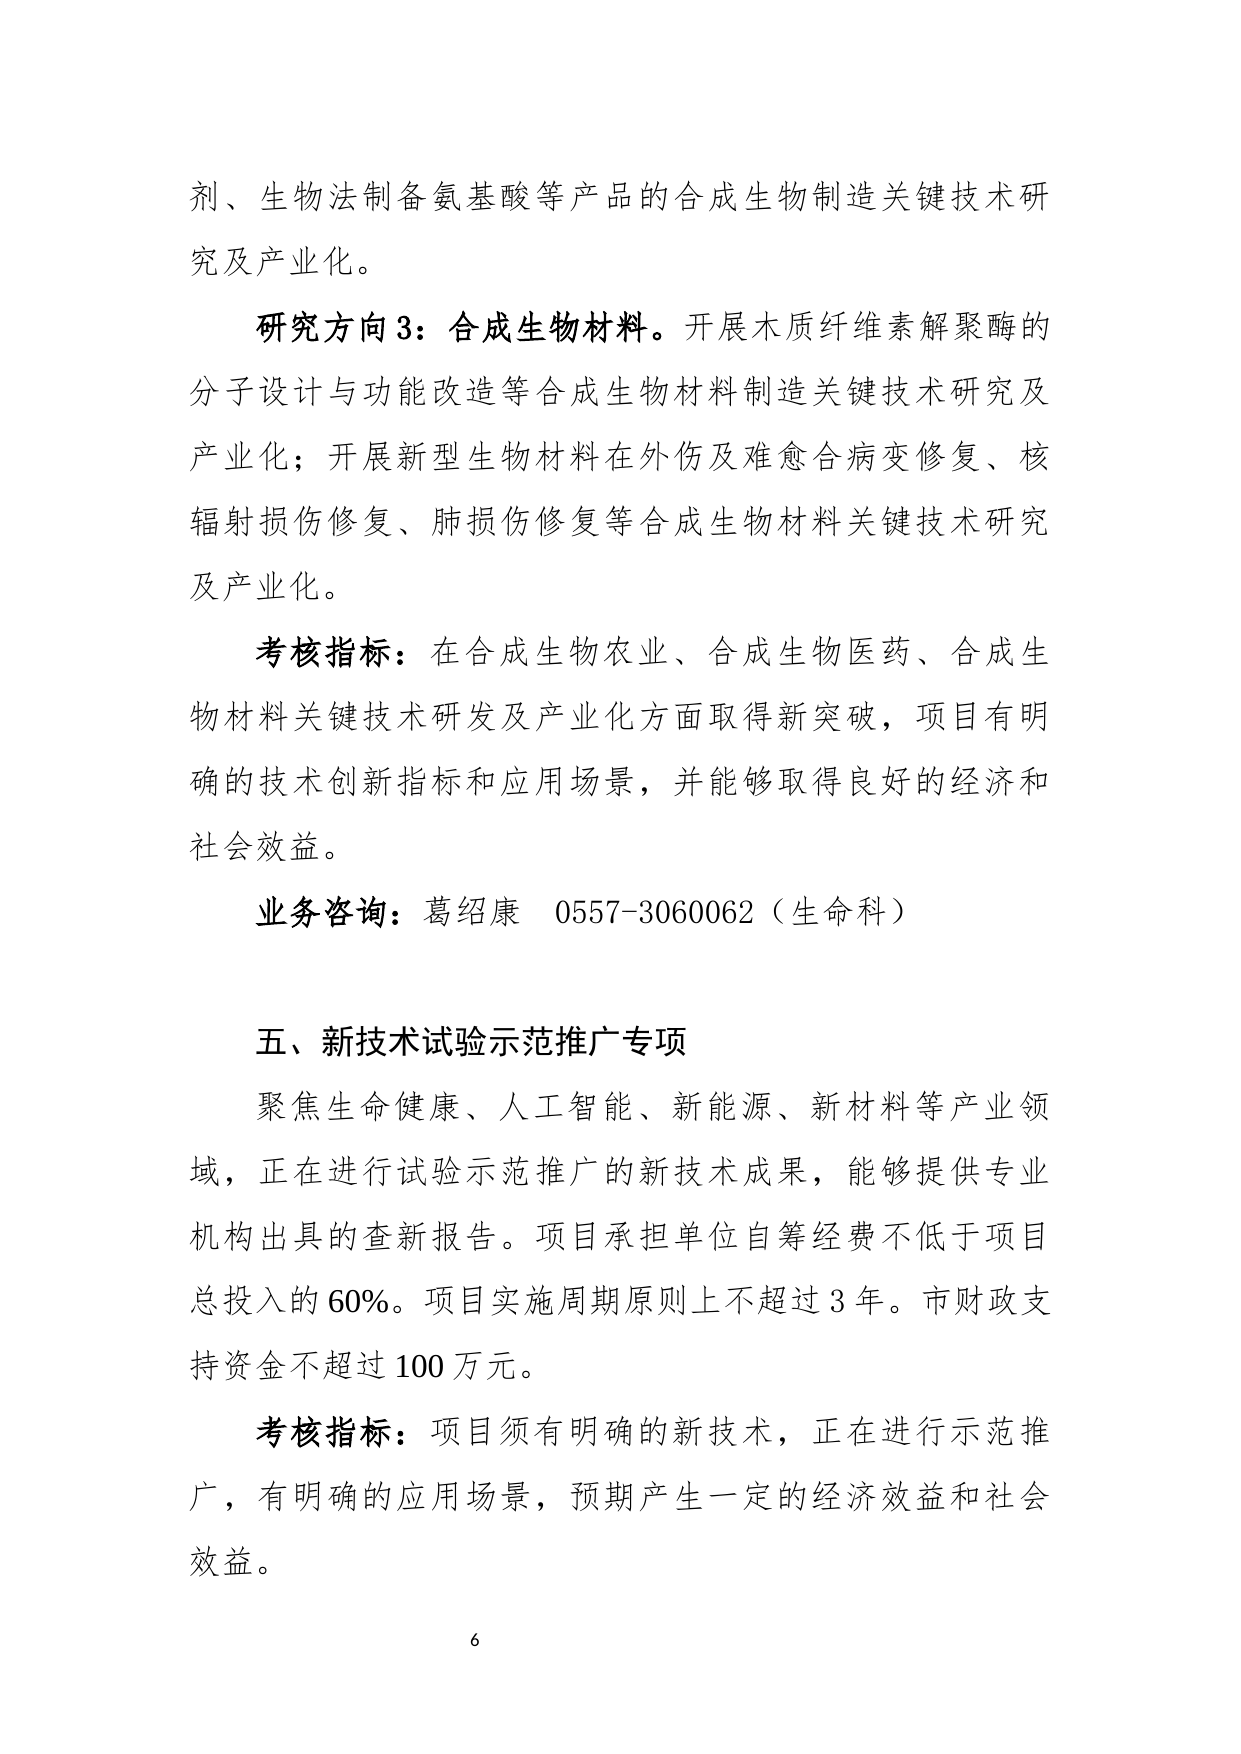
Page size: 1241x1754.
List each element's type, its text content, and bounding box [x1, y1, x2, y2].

text 五、新技术试验示范推广专项 [187, 1007, 1053, 1072]
text 考核指标：项目须有明确的新技术，正在进行示范推广，有明确的应用场景，预期产生一定的经济效益和社会效益。 [187, 1397, 1053, 1592]
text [187, 162, 1053, 292]
text 研究方向3：合成生物材料。开展木质纤维素解聚酶的分子设计与功能改造等合成生物材料制造关键技术研究及产业化；开展新型生物材料在外伤及难愈合病变修复、核辐射损伤修复、肺损伤修复等合成生物材料关键技术研究及产业化。 [187, 292, 1053, 617]
text 业务咨询：葛绍康 0557-3060062（生命科） [187, 877, 1053, 942]
text 聚焦生命健康、人工智能、新能源、新材料等产业领域，正在进行试验示范推广的新技术成果，能够提供专业机构出具的查新报告。项目承担单位自筹经费不低于项目总投入的60%。项目实施周期原则上不超过3年。市财政支持资金不超过100万元。 [187, 1072, 1053, 1397]
text 考核指标：在合成生物农业、合成生物医药、合成生物材料关键技术研发及产业化方面取得新突破，项目有明确的技术创新指标和应用场景，并能够取得良好的经济和社会效益。 [187, 617, 1053, 877]
